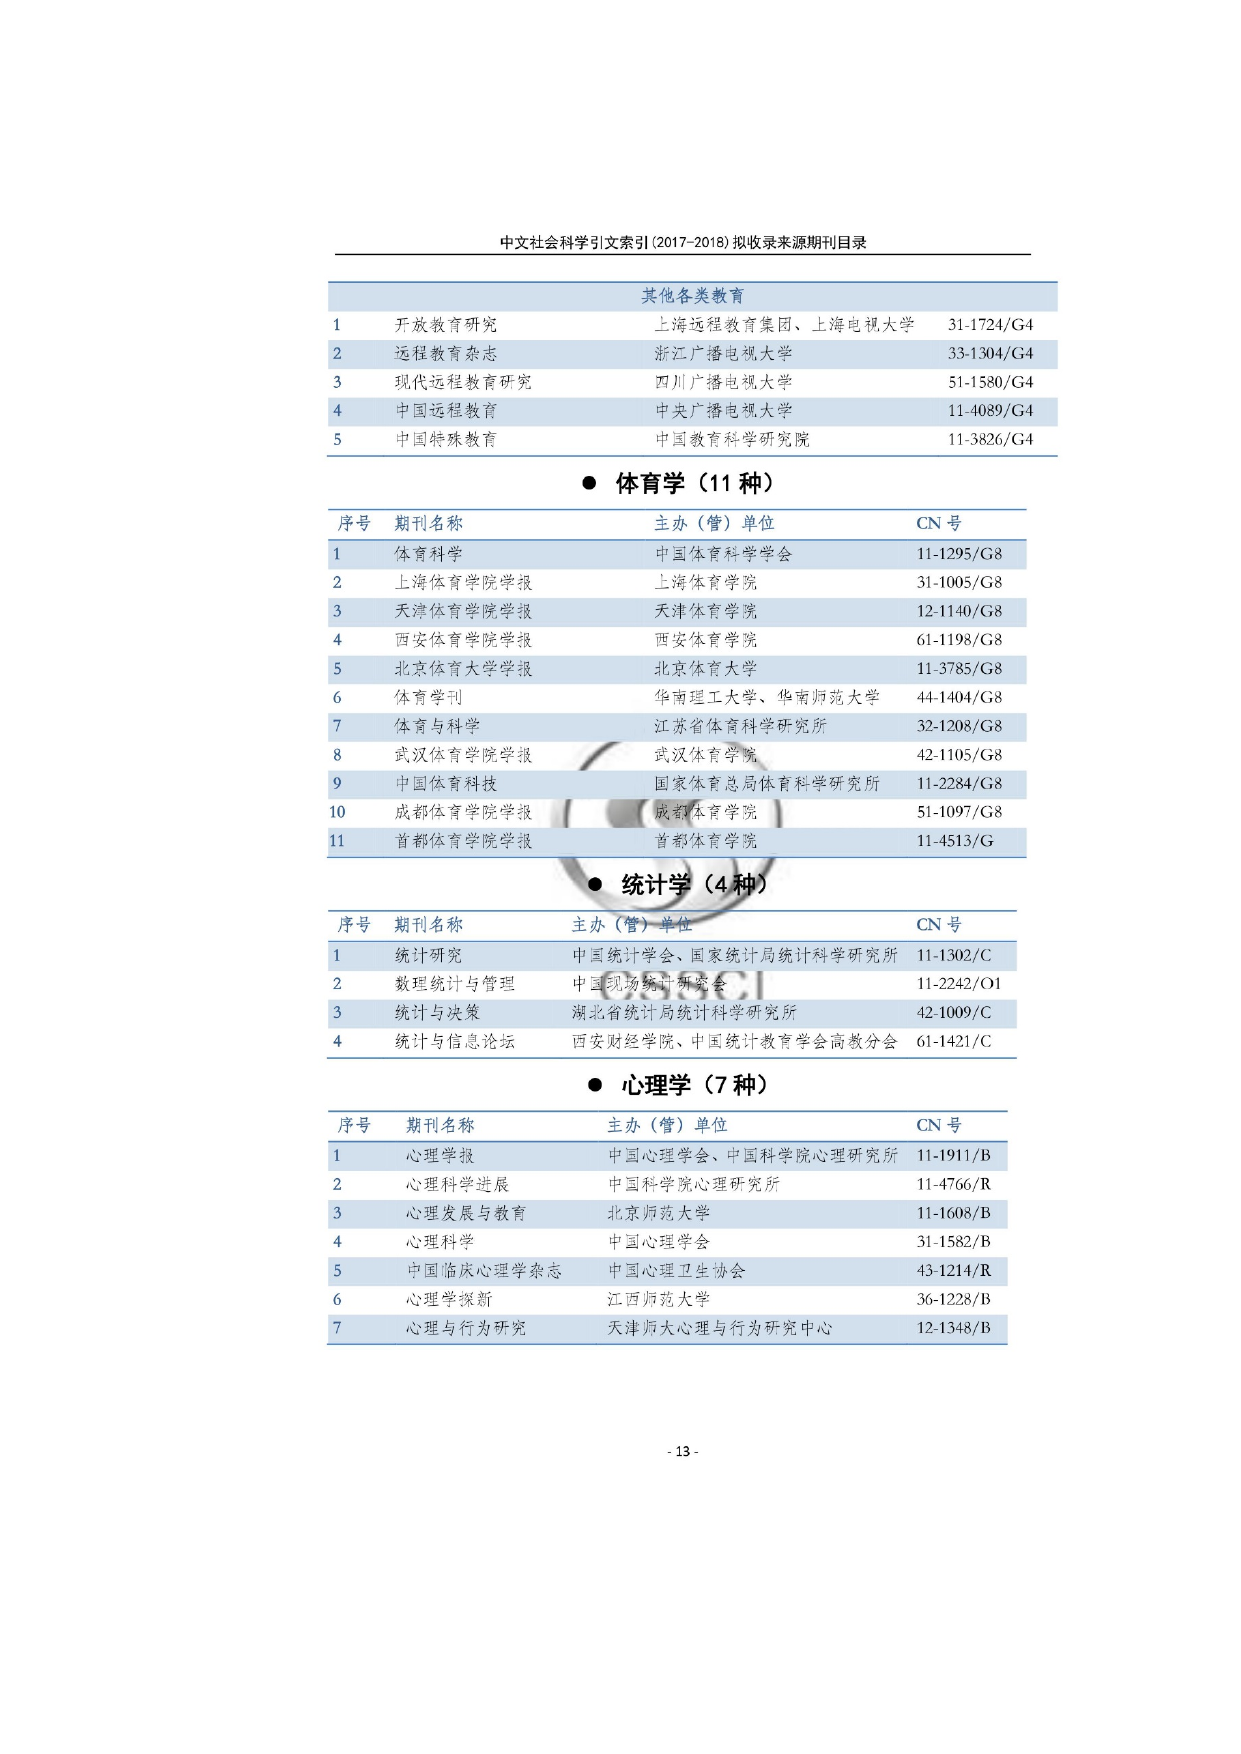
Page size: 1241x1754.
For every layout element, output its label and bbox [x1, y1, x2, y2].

picture [187, 162, 1178, 1562]
